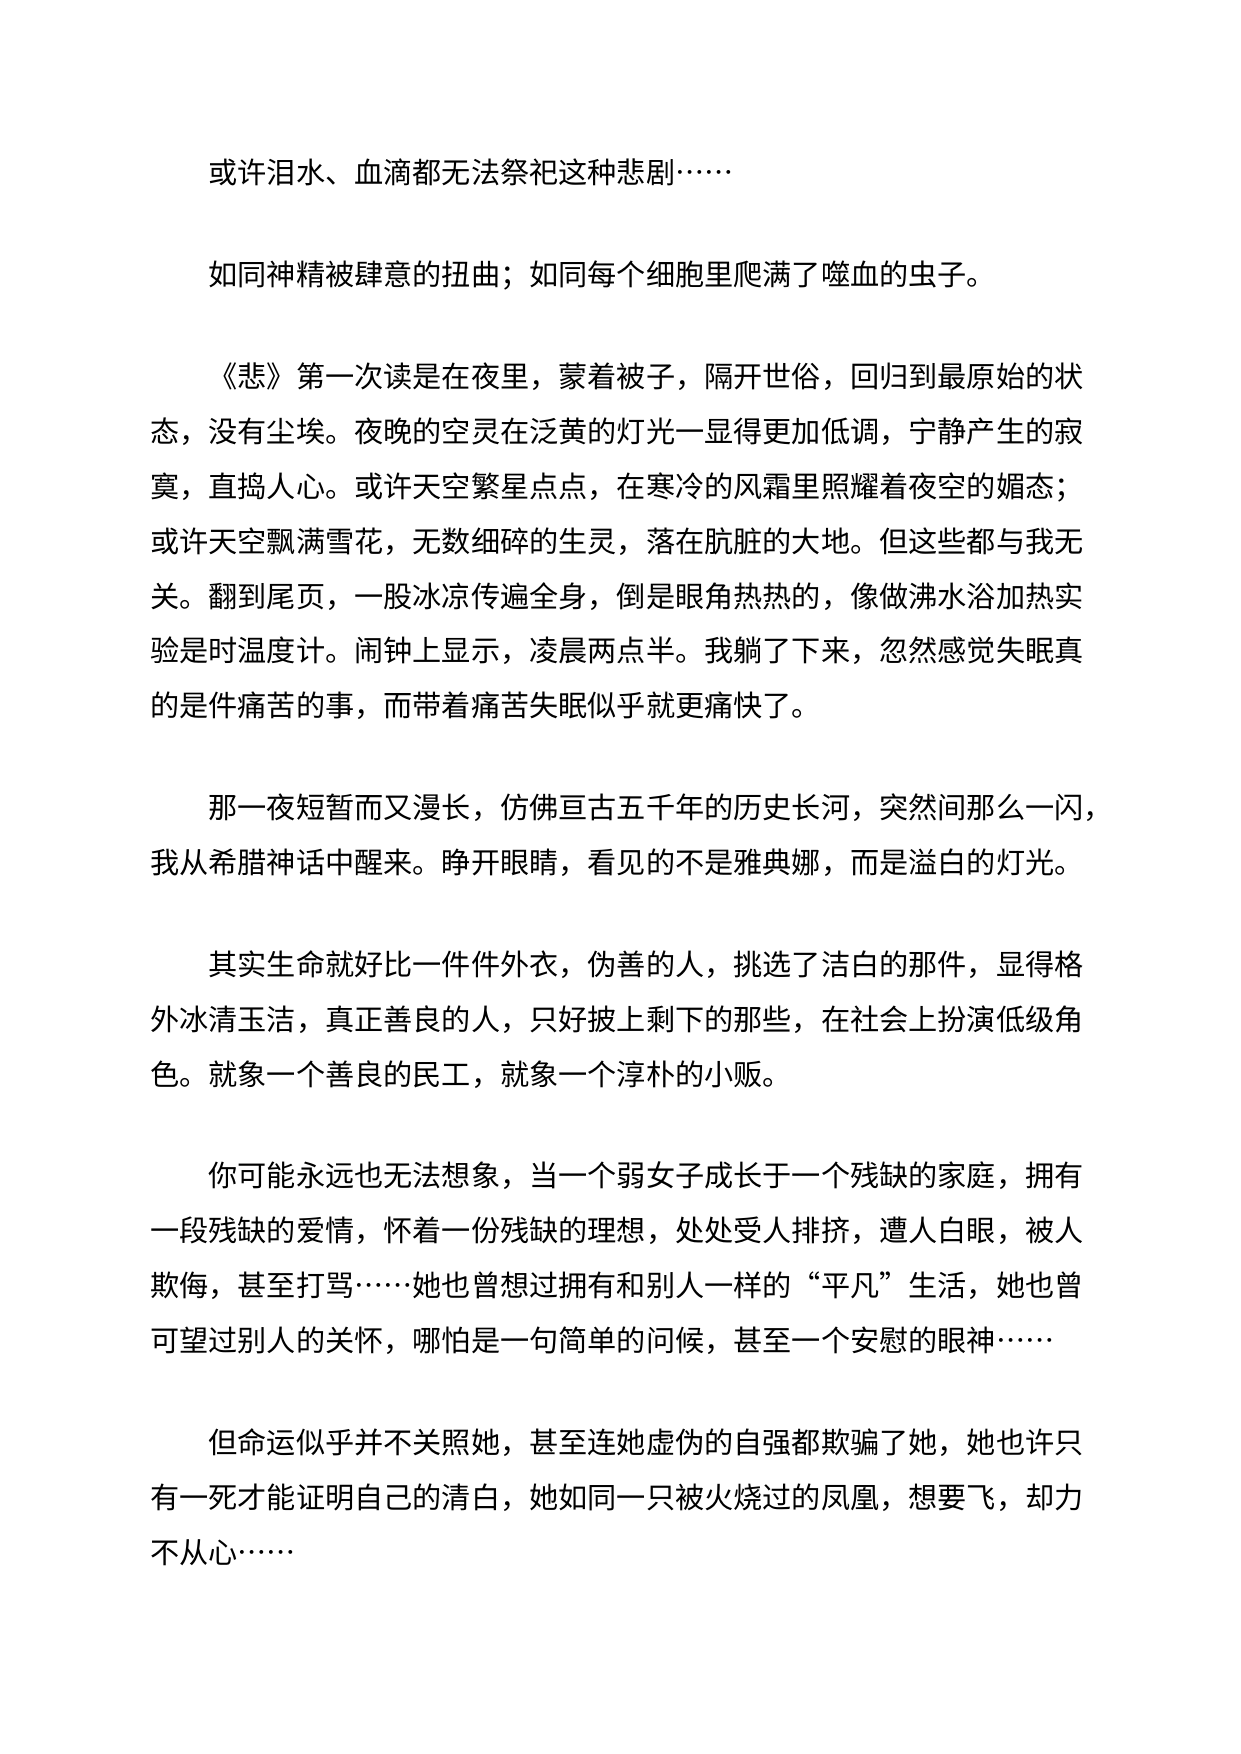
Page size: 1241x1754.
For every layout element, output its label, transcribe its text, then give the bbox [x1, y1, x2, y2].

text 或许泪水、血滴都无法祭祀这种悲剧…… [150, 150, 1090, 192]
text 你可能永远也无法想象，当一个弱女子成长于一个残缺的家庭，拥有一段残缺的爱情，怀着一份残缺的理想，处处受人排挤，遭人白眼，被人欺侮，甚至打骂……她也曾想过拥有和别人一样的“平凡”生活，她也曾可望过别人的关怀，哪怕是一句简单的问候，甚至一个安慰的眼神…… [150, 1153, 1090, 1360]
text 那一夜短暂而又漫长，仿佛亘古五千年的历史长河，突然间那么一闪，我从希腊神话中醒来。睁开眼睛，看见的不是雅典娜，而是溢白的灯光。 [150, 785, 1090, 882]
text 但命运似乎并不关照她，甚至连她虚伪的自强都欺骗了她，她也许只有一死才能证明自己的清白，她如同一只被火烧过的凤凰，想要飞，却力不从心…… [150, 1419, 1090, 1571]
text 《悲》第一次读是在夜里，蒙着被子，隔开世俗，回归到最原始的状态，没有尘埃。夜晚的空灵在泛黄的灯光一显得更加低调，宁静产生的寂寞，直捣人心。或许天空繁星点点，在寒冷的风霜里照耀着夜空的媚态；或许天空飘满雪花，无数细碎的生灵，落在肮脏的大地。但这些都与我无关。翻到尾页，一股冰凉传遍全身，倒是眼角热热的，像做沸水浴加热实验是时温度计。闹钟上显示，凌晨两点半。我躺了下来，忽然感觉失眠真的是件痛苦的事，而带着痛苦失眠似乎就更痛快了。 [150, 353, 1090, 725]
text 其实生命就好比一件件外衣，伪善的人，挑选了洁白的那件，显得格外冰清玉洁，真正善良的人，只好披上剩下的那些，在社会上扮演低级角色。就象一个善良的民工，就象一个淳朴的小贩。 [150, 941, 1090, 1093]
text 如同神精被肆意的扭曲；如同每个细胞里爬满了噬血的虫子。 [150, 252, 1090, 294]
